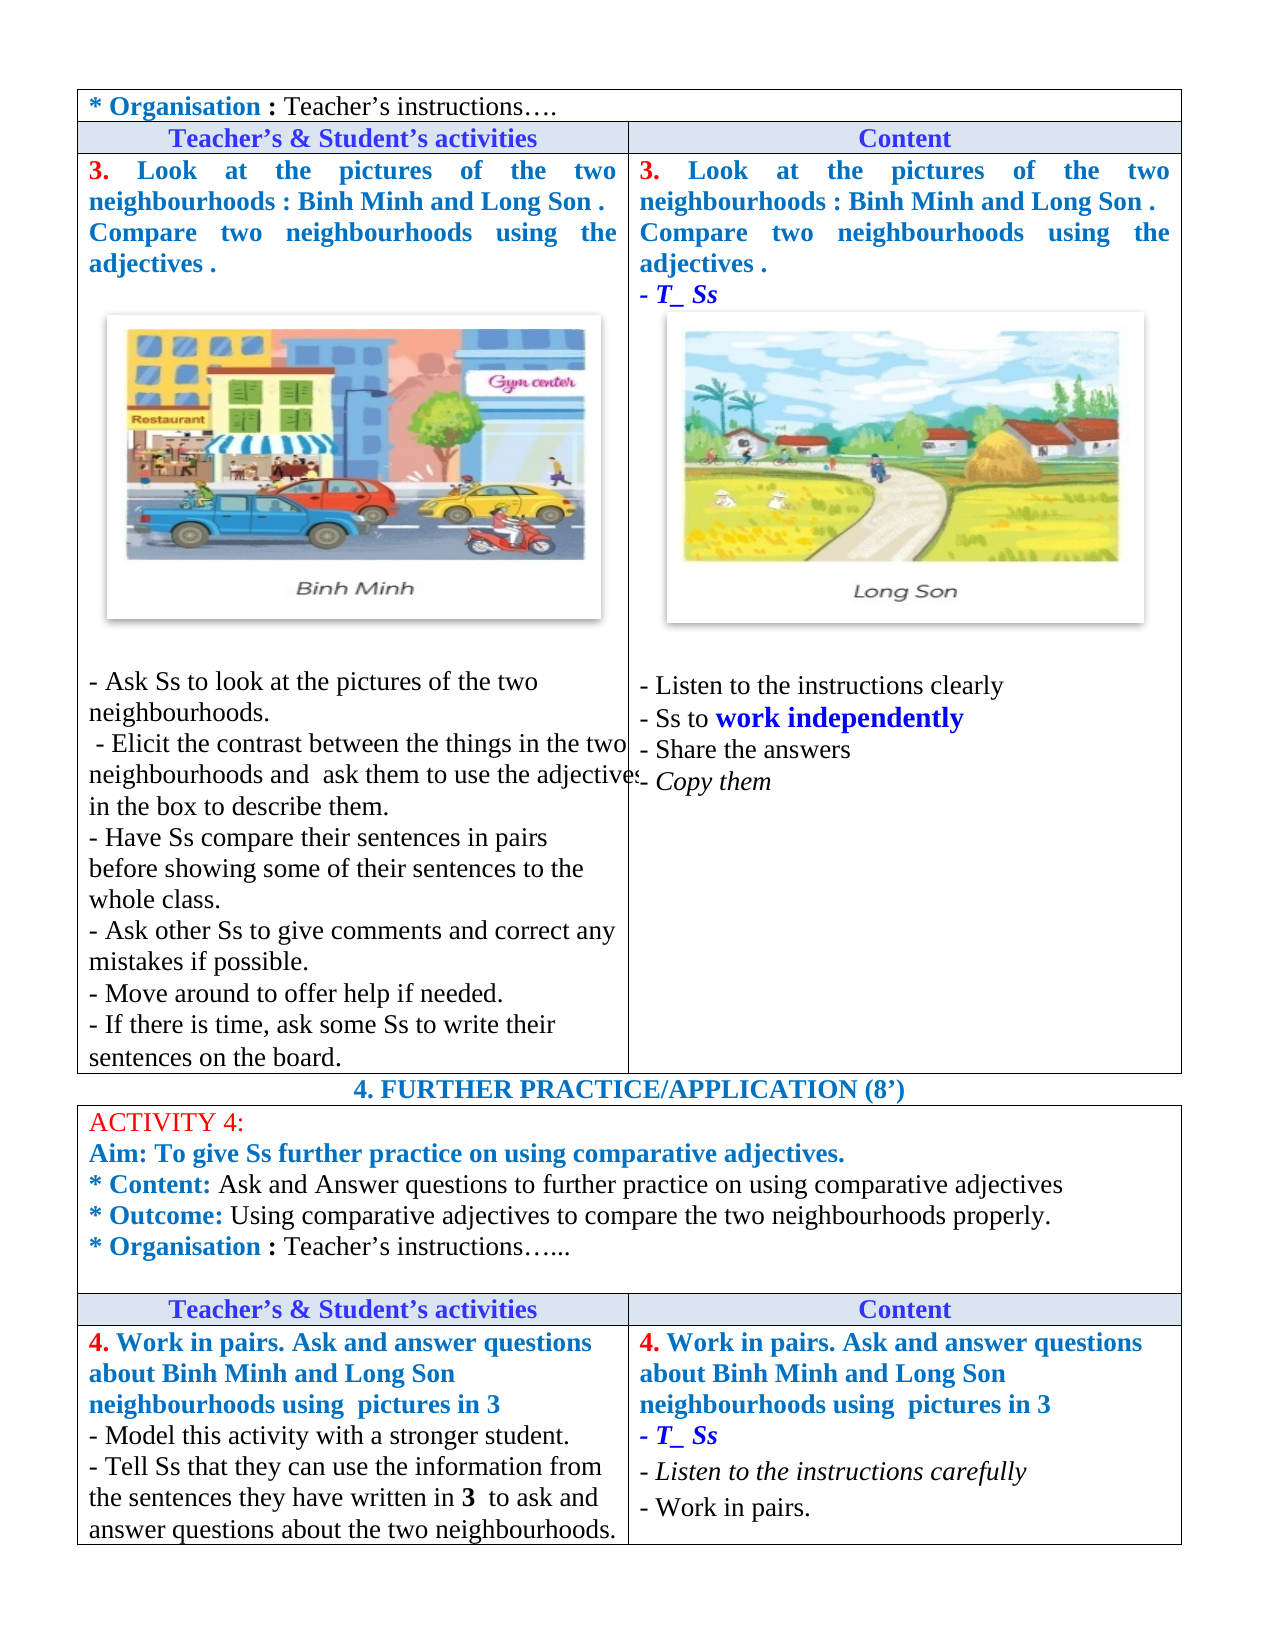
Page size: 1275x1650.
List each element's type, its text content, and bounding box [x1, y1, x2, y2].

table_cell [78, 1326, 628, 1544]
table_cell Content [629, 122, 1181, 153]
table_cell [78, 90, 1181, 121]
picture [121, 329, 586, 604]
table_cell 4. FURTHER PRACTICE/APPLICATION (8’) [78, 1074, 1181, 1105]
table_cell Teacher’s & Student’s activities [78, 122, 628, 153]
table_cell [629, 1326, 1181, 1544]
table_cell Teacher’s & Student’s activities [78, 1294, 628, 1325]
table_cell 3. Look at the pictures of the two neighbourhoods : Binh Minh and Long Son . Compare two neighbourhoods using the adjectives . - T_ Ss - Listen to the instructions clearly - Ss to work independently - Share the answers - Copy them [629, 154, 1181, 1072]
table_cell 3. Look at the pictures of the two neighbourhoods : Binh Minh and Long Son . Compare two neighbourhoods using the adjectives . - Ask Ss to look at the pictures of the two neighbourhoods. - Elicit the contrast between the things in the two neighbourhoods and ask them to use the adjectives in the box to describe them. - Have Ss compare their sentences in pairs before showing some of their sentences to the whole class. - Ask other Ss to give comments and correct any mistakes if possible. - Move around to offer help if needed. - If there is time, ask some Ss to write their sentences on the board. [78, 154, 628, 1072]
picture [681, 327, 1129, 608]
table_cell Content [629, 1294, 1181, 1325]
table_cell ACTIVITY 4: Aim: To give Ss further practice on using comparative adjectives. * Content: Ask and Answer questions to further practice on using comparative adjectives * Outcome: Using comparative adjectives to compare the two neighbourhoods properly. * Organisation : Teacher’s instructions…... [78, 1106, 1181, 1293]
